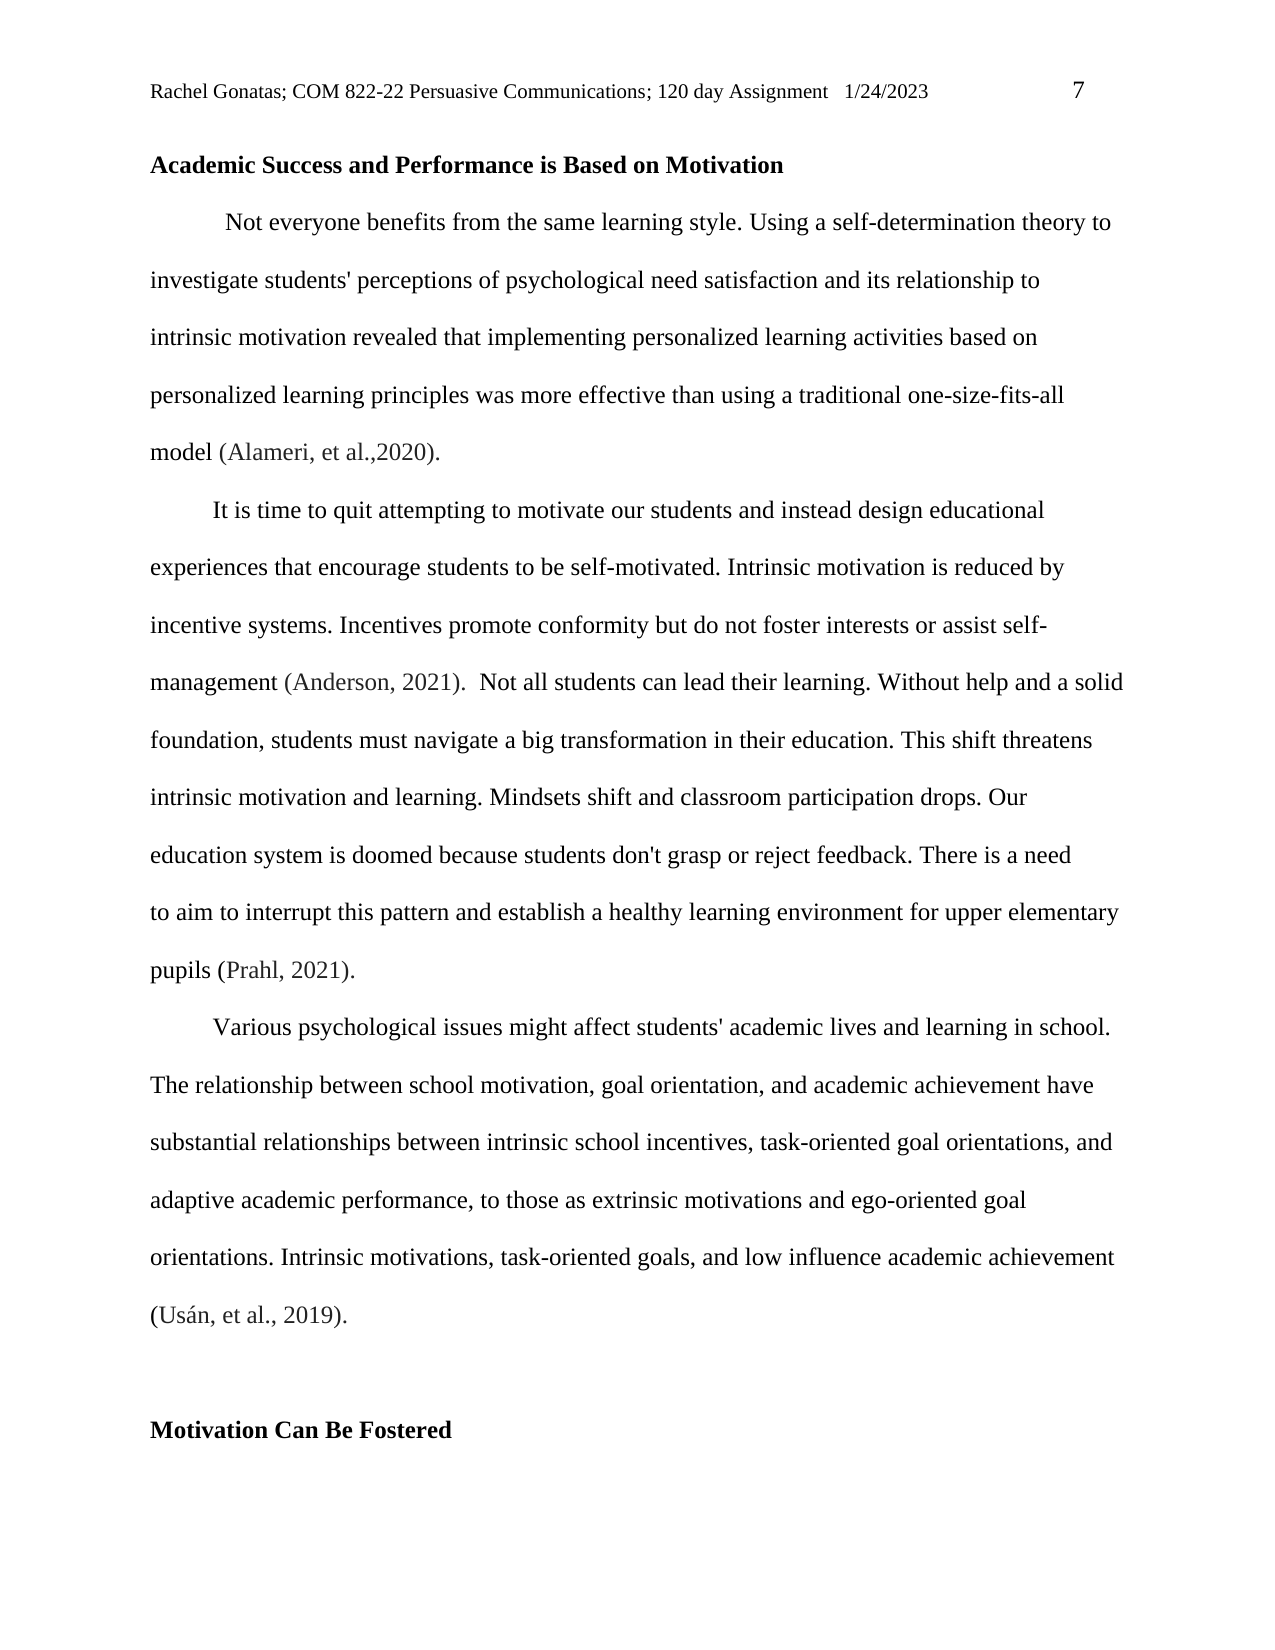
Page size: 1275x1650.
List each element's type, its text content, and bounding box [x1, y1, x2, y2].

text Motivation Can Be Fostered [150, 1415, 1125, 1444]
text Academic Success and Performance is Based on Motivation [150, 150, 1125, 179]
text It is time to quit attempting to motivate our students and instead design educational experiences that encourage students to be self-motivated. Intrinsic motivation is reduced by incentive systems. Incentives promote conformity but do not foster interests or assist self-management (Anderson, 2021). Not all students can lead their learning. Without help and a solid foundation, students must navigate a big transformation in their education. This shift threatens intrinsic motivation and learning. Mindsets shift and classroom participation drops. Our education system is doomed because students don't grasp or reject feedback. There is a need to aim to interrupt this pattern and establish a healthy learning environment for upper elementary pupils (Prahl, 2021). [150, 495, 1125, 984]
text Not everyone benefits from the same learning style. Using a self-determination theory to investigate students' perceptions of psychological need satisfaction and its relationship to intrinsic motivation revealed that implementing personalized learning activities based on personalized learning principles was more effective than using a traditional one-size-fits-all model (Alameri, et al.,2020). [150, 207, 1125, 466]
text Various psychological issues might affect students' academic lives and learning in school. The relationship between school motivation, goal orientation, and academic achievement have substantial relationships between intrinsic school incentives, task-oriented goal orientations, and adaptive academic performance, to those as extrinsic motivations and ego-oriented goal orientations. Intrinsic motivations, task-oriented goals, and low influence academic achievement (Usán, et al., 2019). [150, 1012, 1125, 1329]
